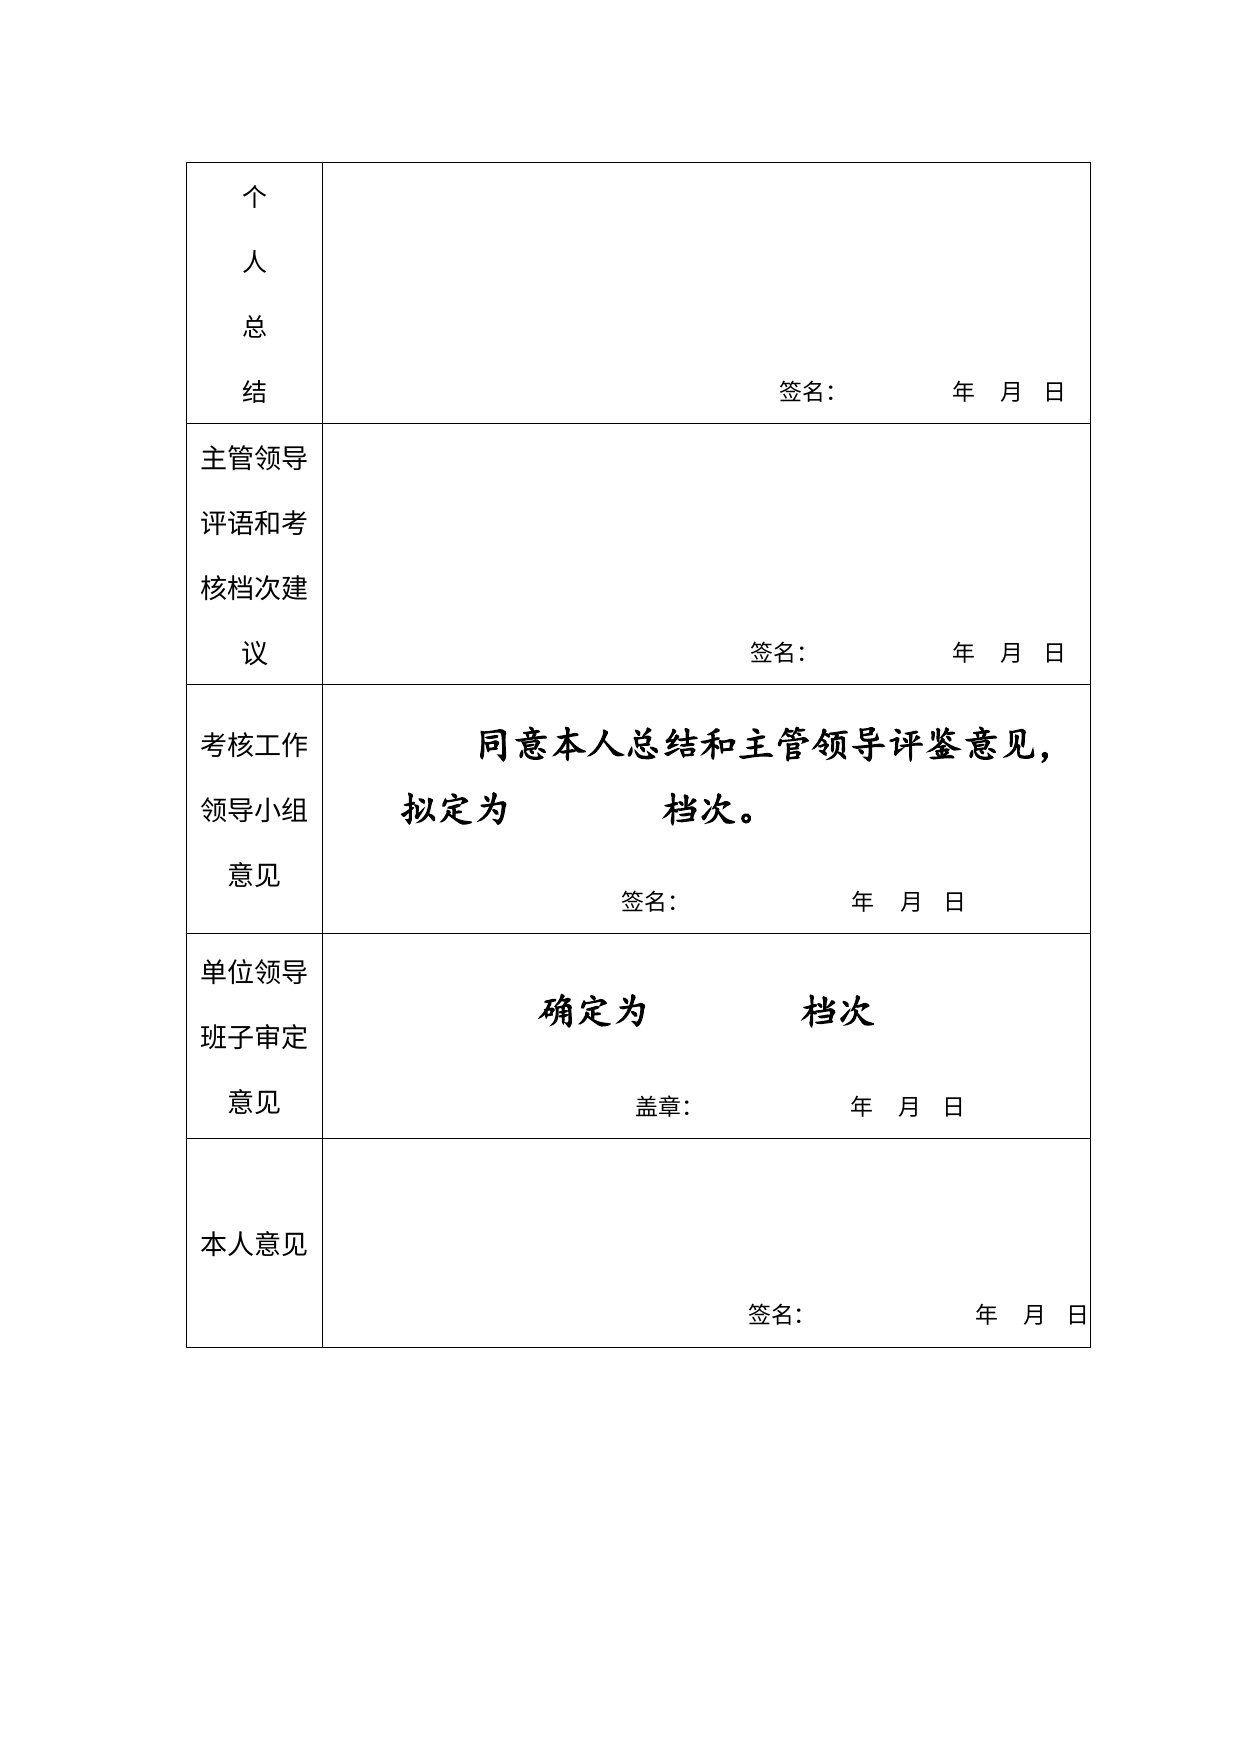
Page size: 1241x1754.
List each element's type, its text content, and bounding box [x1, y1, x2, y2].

table_header 个 人 总 结 [187, 163, 322, 423]
table_cell 考核工作领导小组意见 [187, 685, 322, 933]
table_cell 本人意见 [187, 1139, 322, 1347]
table_cell 同意本人总结和主管领导评鉴意见， 拟定为 档次。 签名： 年 月 日 [323, 685, 1090, 933]
table_header 签名： 年 月 日 [323, 163, 1090, 423]
table_cell 主管领导评语和考核档次建议 [187, 424, 322, 684]
table_cell 单位领导班子审定意见 [187, 934, 322, 1138]
table_cell 确定为 档次 盖章： 年 月 日 [323, 934, 1090, 1138]
table_cell 签名： 年 月 日 [323, 424, 1090, 684]
table_cell 签名： 年 月 日 [323, 1139, 1090, 1347]
